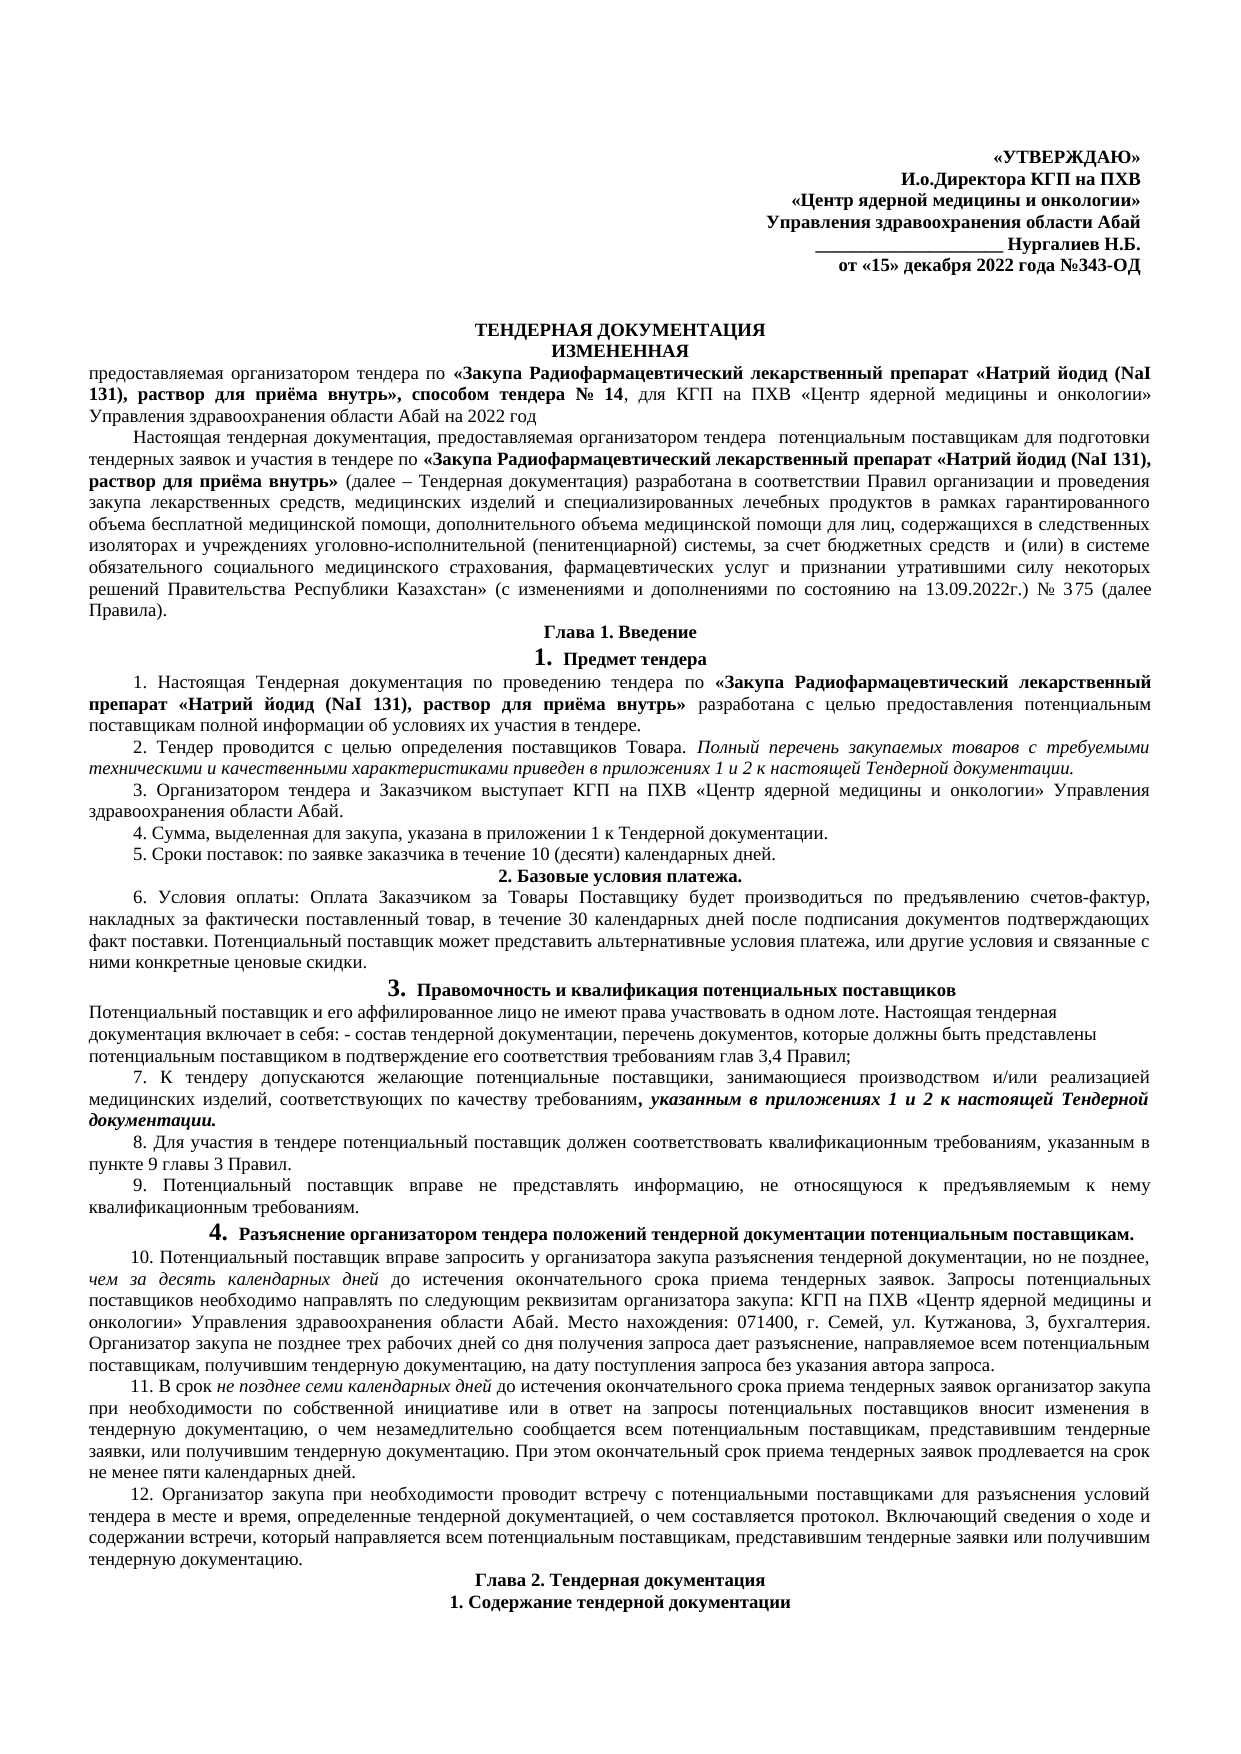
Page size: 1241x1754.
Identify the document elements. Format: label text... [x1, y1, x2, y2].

text Глава 2. Тендерная документация [88, 1569, 1152, 1591]
text ИЗМЕНЕННАЯ [88, 340, 1152, 362]
text предоставляемая организатором тендера по «Закупа Радиофармацевтический лекарственный препарат «Натрий йодид (NaI 131), раствор для приёма внутрь», способом тендера № 14, для КГП на ПХВ «Центр ядерной медицины и онкологии» Управления здравоохранения области Абай на 2022 год [88, 362, 1152, 426]
text 5. Сроки поставок: по заявке заказчика в течение 10 (десяти) календарных дней. [88, 843, 1152, 865]
text ТЕНДЕРНАЯ ДОКУМЕНТАЦИЯ [88, 319, 1152, 340]
text Настоящая тендерная документация, предоставляемая организатором тендера потенциальным поставщикам для подготовки тендерных заявок и участия в тендере по «Закупа Радиофармацевтический лекарственный препарат «Натрий йодид (NaI 131), раствор для приёма внутрь» (далее – Тендерная документация) разработана в соответствии Правил организации и проведения закупа лекарственных средств, медицинских изделий и специализированных лечебных продуктов в рамках гарантированного объема бесплатной медицинской помощи, дополнительного объема медицинской помощи для лиц, содержащихся в следственных изоляторах и учреждениях уголовно-исполнительной (пенитенциарной) системы, за счет бюджетных средств и (или) в системе обязательного социального медицинского страхования, фармацевтических услуг и признании утратившими силу некоторых решений Правительства Республики Казахстан» (с изменениями и дополнениями по состоянию на 13.09.2022г.) № 375 (далее Правила). [88, 426, 1152, 621]
text Глава 1. Введение [88, 621, 1152, 642]
text 1. Настоящая Тендерная документация по проведению тендера по «Закупа Радиофармацевтический лекарственный препарат «Натрий йодид (NaI 131), раствор для приёма внутрь» разработана с целью предоставления потенциальным поставщикам полной информации об условиях их участия в тендере. [88, 671, 1152, 736]
text 2. Базовые условия платежа. [88, 865, 1152, 886]
list Предмет тендера [88, 642, 1152, 671]
text 7. К тендеру допускаются желающие потенциальные поставщики, занимающиеся производством и/или реализацией медицинских изделий, соответствующих по качеству требованиям, указанным в приложениях 1 и 2 к настоящей Тендерной документации. [88, 1066, 1152, 1131]
text 6. Условия оплаты: Оплата Заказчиком за Товары Поставщику будет производиться по предъявлению счетов-фактур, накладных за фактически поставленный товар, в течение 30 календарных дней после подписания документов подтверждающих факт поставки. Потенциальный поставщик может представить альтернативные условия платежа, или другие условия и связанные с ними конкретные ценовые скидки. [88, 886, 1152, 973]
text 10. Потенциальный поставщик вправе запросить у организатора закупа разъяснения тендерной документации, но не позднее, чем за десять календарных дней до истечения окончательного срока приема тендерных заявок. Запросы потенциальных поставщиков необходимо направлять по следующим реквизитам организатора закупа: КГП на ПХВ «Центр ядерной медицины и онкологии» Управления здравоохранения области Абай. Место нахождения: 071400, г. Семей, ул. Кутжанова, 3, бухгалтерия. Организатор закупа не позднее трех рабочих дней со дня получения запроса дает разъяснение, направляемое всем потенциальным поставщикам, получившим тендерную документацию, на дату поступления запроса без указания автора запроса. [88, 1246, 1152, 1375]
text 3. Организатором тендера и Заказчиком выступает КГП на ПХВ «Центр ядерной медицины и онкологии» Управления здравоохранения области Абай. [88, 779, 1152, 822]
text 2. Тендер проводится с целью определения поставщиков Товара. Полный перечень закупаемых товаров с требуемыми техническими и качественными характеристиками приведен в приложениях 1 и 2 к настоящей Тендерной документации. [88, 736, 1152, 779]
list Разъяснение организатором тендера положений тендерной документации потенциальным поставщикам. [192, 1217, 1152, 1246]
text 8. Для участия в тендере потенциальный поставщик должен соответствовать квалификационным требованиям, указанным в пункте 9 главы 3 Правил. [88, 1131, 1152, 1174]
text 1. Содержание тендерной документации [88, 1591, 1152, 1612]
text 9. Потенциальный поставщик вправе не представлять информацию, не относящуюся к предъявляемым к нему квалификационным требованиям. [88, 1174, 1152, 1217]
text Потенциальный поставщик и его аффилированное лицо не имеют права участвовать в одном лоте. Настоящая тендерная документация включает в себя: - состав тендерной документации, перечень документов, которые должны быть представлены потенциальным поставщиком в подтверждение его соответствия требованиям глав 3,4 Правил; [88, 1001, 1152, 1066]
table_header «УТВЕРЖДАЮ» [617, 118, 1152, 168]
text 11. В срок не позднее семи календарных дней до истечения окончательного срока приема тендерных заявок организатор закупа при необходимости по собственной инициативе или в ответ на запросы потенциальных поставщиков вносит изменения в тендерную документацию, о чем незамедлительно сообщается всем потенциальным поставщикам, представившим тендерные заявки, или получившим тендерную документацию. При этом окончательный срок приема тендерных заявок продлевается на срок не менее пяти календарных дней. [88, 1375, 1152, 1483]
text 4. Сумма, выделенная для закупа, указана в приложении 1 к Тендерной документации. [88, 822, 1152, 843]
list Правомочность и квалификация потенциальных поставщиков [192, 973, 1152, 1001]
table_cell И.о.Директора КГП на ПХВ «Центр ядерной медицины и онкологии» Управления здравоохранения области Абай ____________________ Нургалиев Н.Б. от «15» декабря 2022 года №343-ОД [617, 168, 1152, 297]
text 12. Организатор закупа при необходимости проводит встречу с потенциальными поставщиками для разъяснения условий тендера в месте и время, определенные тендерной документацией, о чем составляется протокол. Включающий сведения о ходе и содержании встречи, который направляется всем потенциальным поставщикам, представившим тендерные заявки или получившим тендерную документацию. [88, 1483, 1152, 1569]
